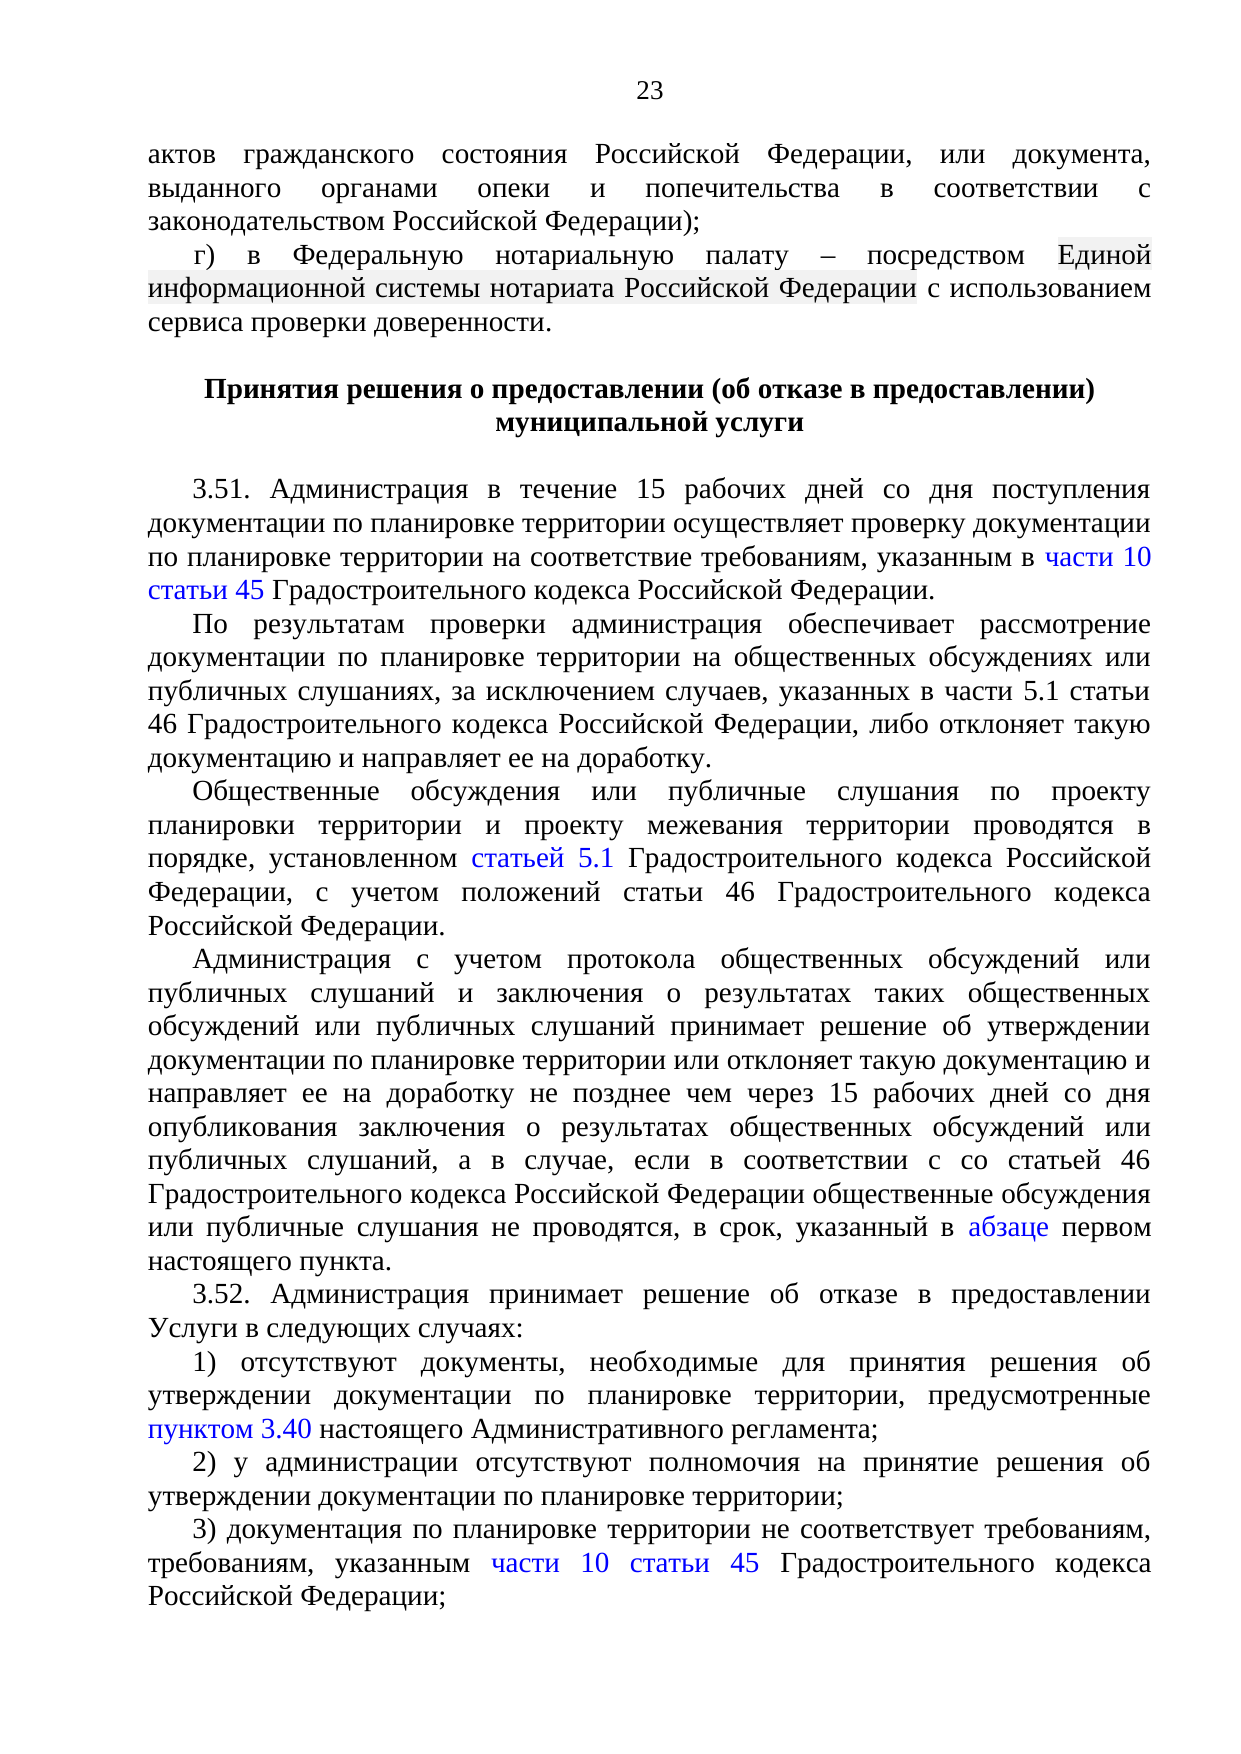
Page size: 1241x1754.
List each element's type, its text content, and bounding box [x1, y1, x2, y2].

text Принятия решения о предоставлении (об отказе в предоставлении) муниципальной услуги [148, 371, 1152, 438]
text По результатам проверки администрация обеспечивает рассмотрение документации по планировке территории на общественных обсуждениях или публичных слушаниях, за исключением случаев, указанных в части 5.1 статьи 46 Градостроительного кодекса Российской Федерации, либо отклоняет такую документацию и направляет ее на доработку. [148, 606, 1152, 773]
text Общественные обсуждения или публичные слушания по проекту планировки территории и проекту межевания территории проводятся в порядке, установленном статьей 5.1 Градостроительного кодекса Российской Федерации, с учетом положений статьи 46 Градостроительного кодекса Российской Федерации. [148, 773, 1152, 941]
text 1) отсутствуют документы, необходимые для принятия решения об утверждении документации по планировке территории, предусмотренные пунктом 3.40 настоящего Административного регламента; [148, 1344, 1152, 1444]
text 3.52. Администрация принимает решение об отказе в предоставлении Услуги в следующих случаях: [148, 1277, 1152, 1344]
text 3.51. Администрация в течение 15 рабочих дней со дня поступления документации по планировке территории осуществляет проверку документации по планировке территории на соответствие требованиям, указанным в части 10 статьи 45 Градостроительного кодекса Российской Федерации. [148, 472, 1152, 606]
text 3) документация по планировке территории не соответствует требованиям, требованиям, указанным части 10 статьи 45 Градостроительного кодекса Российской Федерации; [148, 1511, 1152, 1612]
text Администрация с учетом протокола общественных обсуждений или публичных слушаний и заключения о результатах таких общественных обсуждений или публичных слушаний принимает решение об утверждении документации по планировке территории или отклоняет такую документацию и направляет ее на доработку не позднее чем через 15 рабочих дней со дня опубликования заключения о результатах общественных обсуждений или публичных слушаний, а в случае, если в соответствии с со статьей 46 Градостроительного кодекса Российской Федерации общественные обсуждения или публичные слушания не проводятся, в срок, указанный в абзаце первом настоящего пункта. [148, 941, 1152, 1277]
text г) в Федеральную нотариальную палату – посредством Единой информационной системы нотариата Российской Федерации с использованием сервиса проверки доверенности. [148, 237, 1152, 337]
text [148, 136, 1152, 237]
text 2) у администрации отсутствуют полномочия на принятие решения об утверждении документации по планировке территории; [148, 1444, 1152, 1511]
